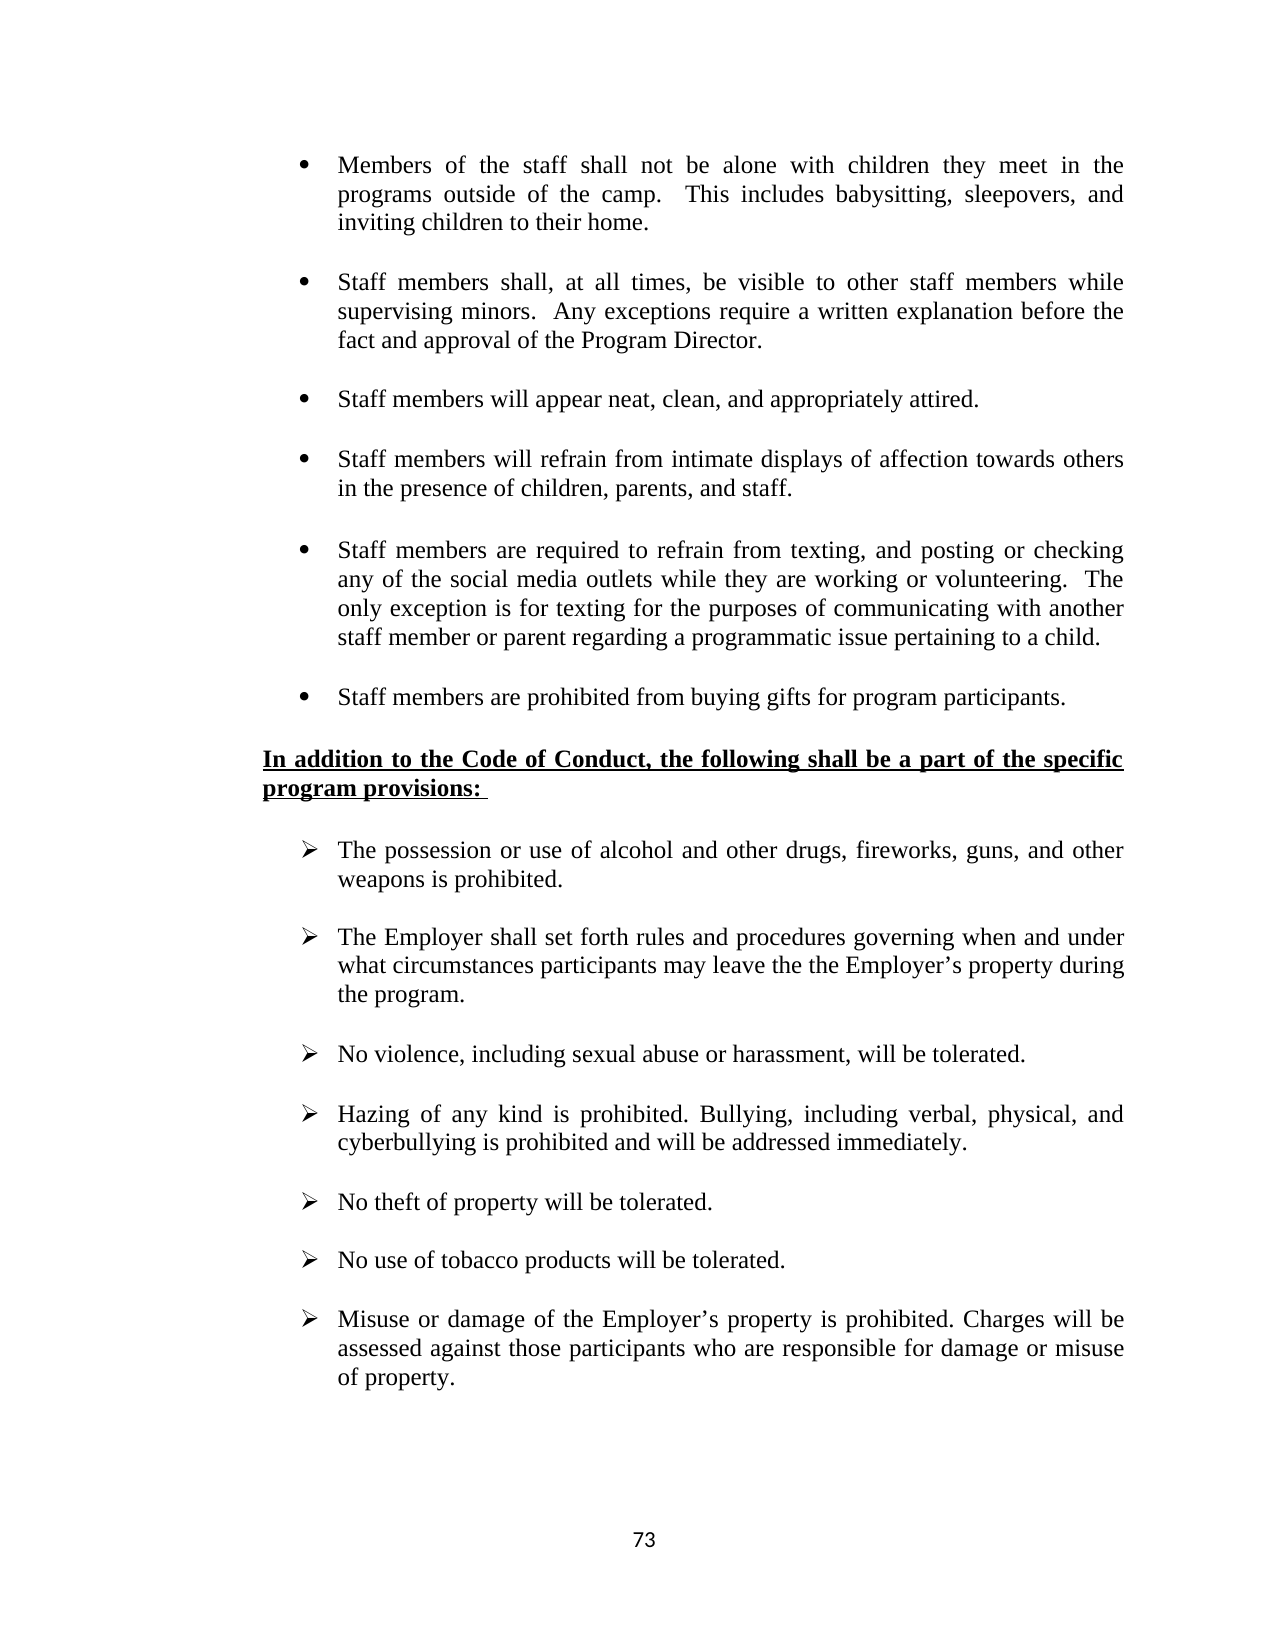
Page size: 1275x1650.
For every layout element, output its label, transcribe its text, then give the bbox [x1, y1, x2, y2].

list No use of tobacco products will be tolerated. [300, 1245, 1125, 1273]
list Staff members are prohibited from buying gifts for program participants. [300, 682, 1125, 710]
list Hazing of any kind is prohibited. Bullying, including verbal, physical, and cyberbullying is prohibited and will be addressed immediately. [300, 1099, 1125, 1156]
list Staff members will refrain from intimate displays of affection towards others in the presence of children, parents, and staff. [300, 444, 1125, 502]
list Staff members will appear neat, clean, and appropriately attired. [300, 384, 1125, 413]
list No theft of property will be tolerated. [300, 1187, 1125, 1216]
list The Employer shall set forth rules and procedures governing when and under what circumstances participants may leave the the Employer’s property during the program. [300, 922, 1125, 1008]
list Staff members are required to refrain from texting, and posting or checking any of the social media outlets while they are working or volunteering. The only exception is for texting for the purposes of communicating with another staff member or parent regarding a programmatic issue pertaining to a child. [300, 536, 1125, 651]
list No violence, including sexual abuse or harassment, will be tolerated. [300, 1039, 1125, 1068]
list Staff members shall, at all times, be visible to other staff members while supervising minors. Any exceptions require a written explanation before the fact and approval of the Program Director. [300, 267, 1125, 353]
list Members of the staff shall not be alone with children they meet in the programs outside of the camp. This includes babysitting, sleepovers, and inviting children to their home. [300, 150, 1125, 236]
list Misuse or damage of the Employer’s property is prohibited. Charges will be assessed against those participants who are responsible for damage or misuse of property. [300, 1304, 1125, 1391]
text In addition to the Code of Conduct, the following shall be a part of the specific program provisions: [262, 744, 1125, 802]
list The possession or use of alcohol and other drugs, fireworks, guns, and other weapons is prohibited. [300, 835, 1125, 893]
